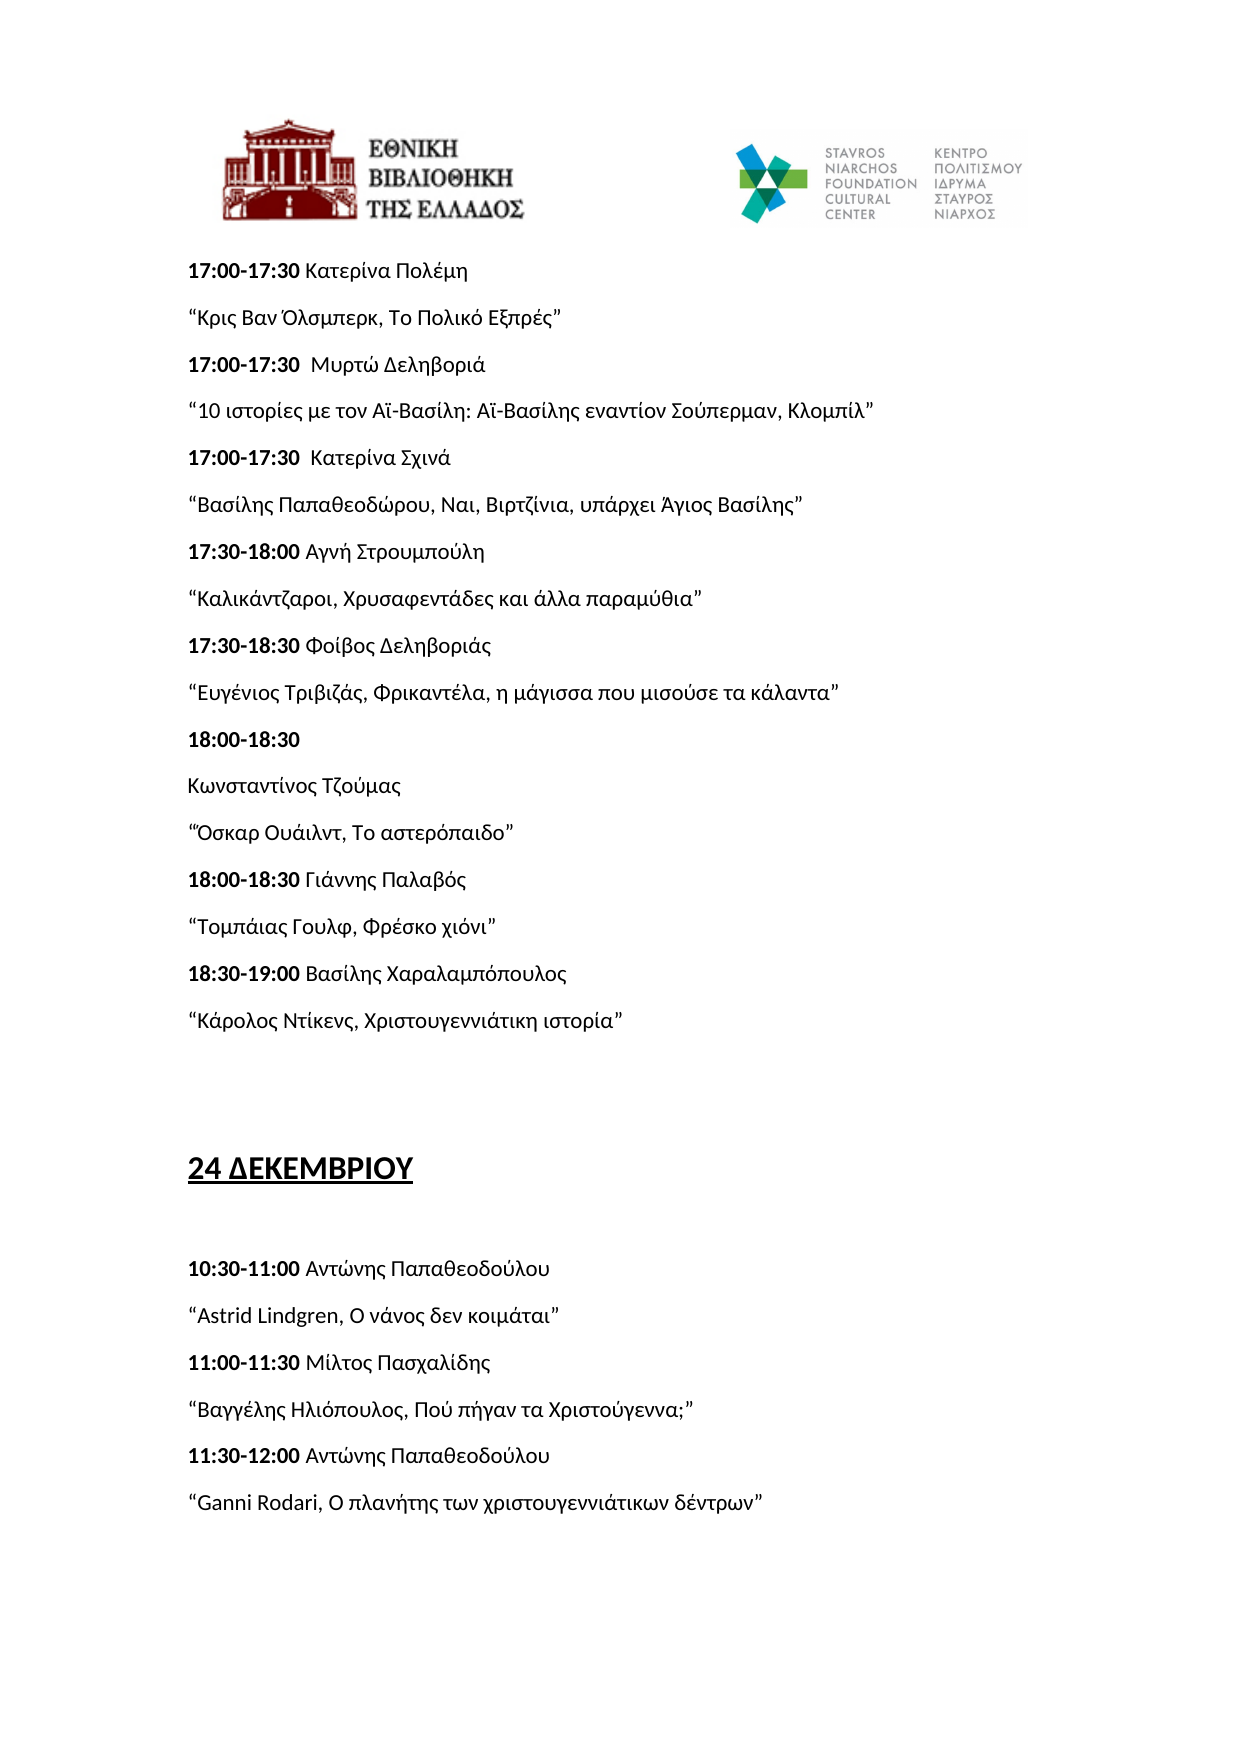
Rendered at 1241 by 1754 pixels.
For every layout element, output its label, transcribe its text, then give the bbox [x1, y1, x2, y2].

text 18:30-19:00 Βασίλης Χαραλαμπόπουλος [187, 959, 1053, 987]
text “Κάρολος Ντίκενς, Χριστουγεννιάτικη ιστορία” [187, 1006, 1053, 1034]
text “Astrid Lindgren, Ο νάνος δεν κοιμάται” [187, 1301, 1053, 1329]
text 17:30-18:00 Αγνή Στρουμπούλη [187, 537, 1053, 565]
picture [187, 103, 544, 228]
text 17:00-17:30 Κατερίνα Σχινά [187, 443, 1053, 472]
text 24 ΔΕΚΕΜΒΡΙΟΥ [187, 1147, 1053, 1187]
text 11:30-12:00 Αντώνης Παπαθεοδούλου [187, 1442, 1053, 1470]
text 17:00-17:30 Κατερίνα Πολέμη [187, 256, 1053, 284]
text 11:00-11:30 Μίλτος Πασχαλίδης [187, 1348, 1053, 1376]
text “Τομπάιας Γουλφ, Φρέσκο χιόνι” [187, 912, 1053, 940]
text “Καλικάντζαροι, Χρυσαφεντάδες και άλλα παραμύθια” [187, 584, 1053, 612]
text “Βαγγέλης Ηλιόπουλος, Πού πήγαν τα Χριστούγεννα;” [187, 1395, 1053, 1423]
text 17:00-17:30 Μυρτώ Δεληβοριά [187, 350, 1053, 378]
text “Κρις Βαν Όλσμπερκ, Το Πολικό Εξπρές” [187, 303, 1053, 331]
text Κωνσταντίνος Τζούμας [187, 772, 1053, 800]
text 17:30-18:30 Φοίβος Δεληβοριάς [187, 631, 1053, 659]
text 18:00-18:30 [187, 725, 1053, 753]
text 18:00-18:30 Γιάννης Παλαβός [187, 865, 1053, 893]
picture [730, 129, 1028, 228]
text “Όσκαρ Ουάιλντ, Το αστερόπαιδο” [187, 818, 1053, 847]
text “Βασίλης Παπαθεοδώρου, Ναι, Βιρτζίνια, υπάρχει Άγιος Βασίλης” [187, 490, 1053, 518]
text “Ganni Rodari, Ο πλανήτης των χριστουγεννιάτικων δέντρων” [187, 1488, 1053, 1517]
text “Ευγένιος Τριβιζάς, Φρικαντέλα, η μάγισσα που μισούσε τα κάλαντα” [187, 678, 1053, 706]
text 10:30-11:00 Αντώνης Παπαθεοδούλου [187, 1254, 1053, 1282]
text “10 ιστορίες με τον Αϊ-Βασίλη: Αϊ-Βασίλης εναντίον Σούπερμαν, Κλομπίλ” [187, 397, 1053, 425]
